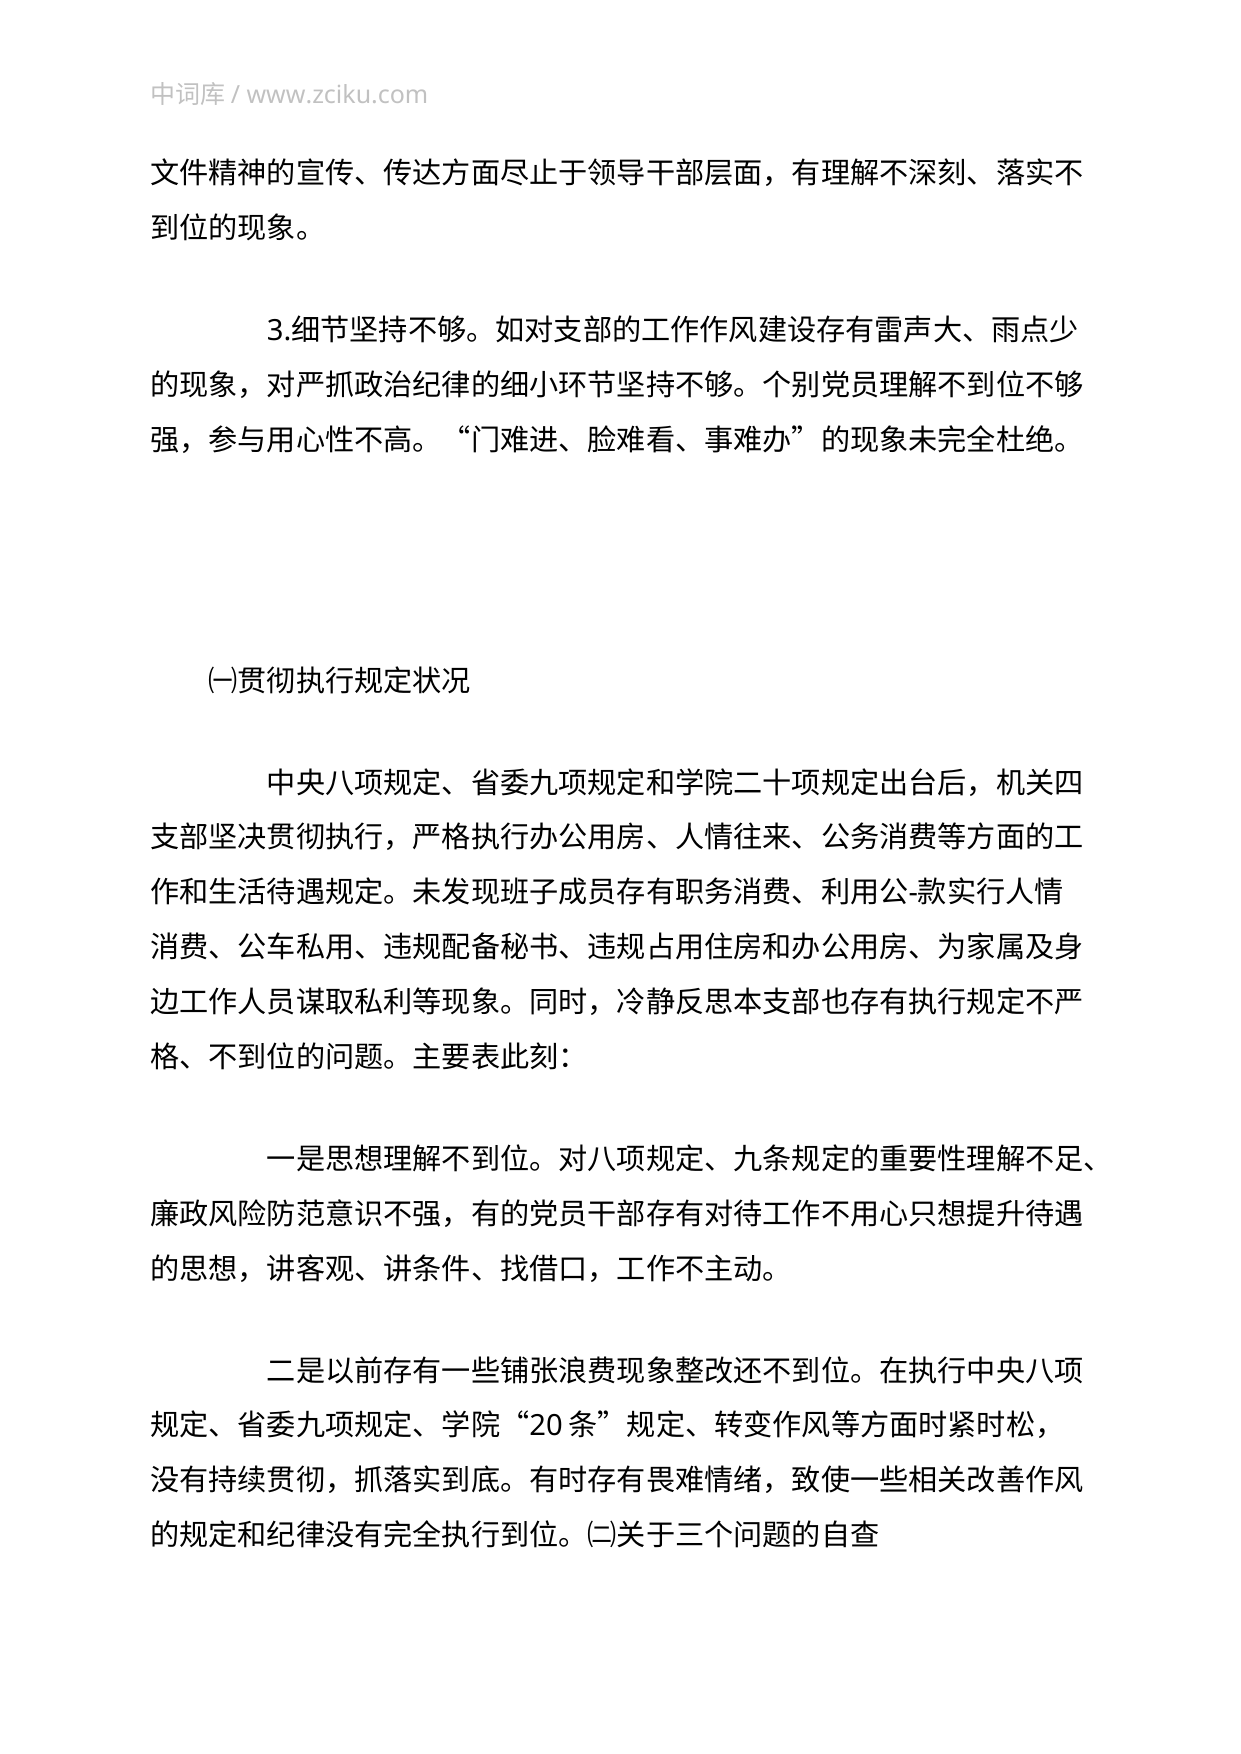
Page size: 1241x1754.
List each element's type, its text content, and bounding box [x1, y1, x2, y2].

text ㈠贯彻执行规定状况 [150, 657, 1090, 700]
text 3.细节坚持不够。如对支部的工作作风建设存有雷声大、雨点少的现象，对严抓政治纪律的细小环节坚持不够。个别党员理解不到位不够强，参与用心性不高。“门难进、脸难看、事难办”的现象未完全杜绝。 [150, 307, 1090, 514]
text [150, 150, 1090, 247]
text 一是思想理解不到位。对八项规定、九条规定的重要性理解不足、廉政风险防范意识不强，有的党员干部存有对待工作不用心只想提升待遇的思想，讲客观、讲条件、找借口，工作不主动。 [150, 1136, 1090, 1288]
text 二是以前存有一些铺张浪费现象整改还不到位。在执行中央八项规定、省委九项规定、学院“20条”规定、转变作风等方面时紧时松，没有持续贯彻，抓落实到底。有时存有畏难情绪，致使一些相关改善作风的规定和纪律没有完全执行到位。㈡关于三个问题的自查 [150, 1347, 1090, 1554]
text 中央八项规定、省委九项规定和学院二十项规定出台后，机关四支部坚决贯彻执行，严格执行办公用房、人情往来、公务消费等方面的工作和生活待遇规定。未发现班子成员存有职务消费、利用公-款实行人情消费、公车私用、违规配备秘书、违规占用住房和办公用房、为家属及身边工作人员谋取私利等现象。同时，冷静反思本支部也存有执行规定不严格、不到位的问题。主要表此刻： [150, 759, 1090, 1076]
